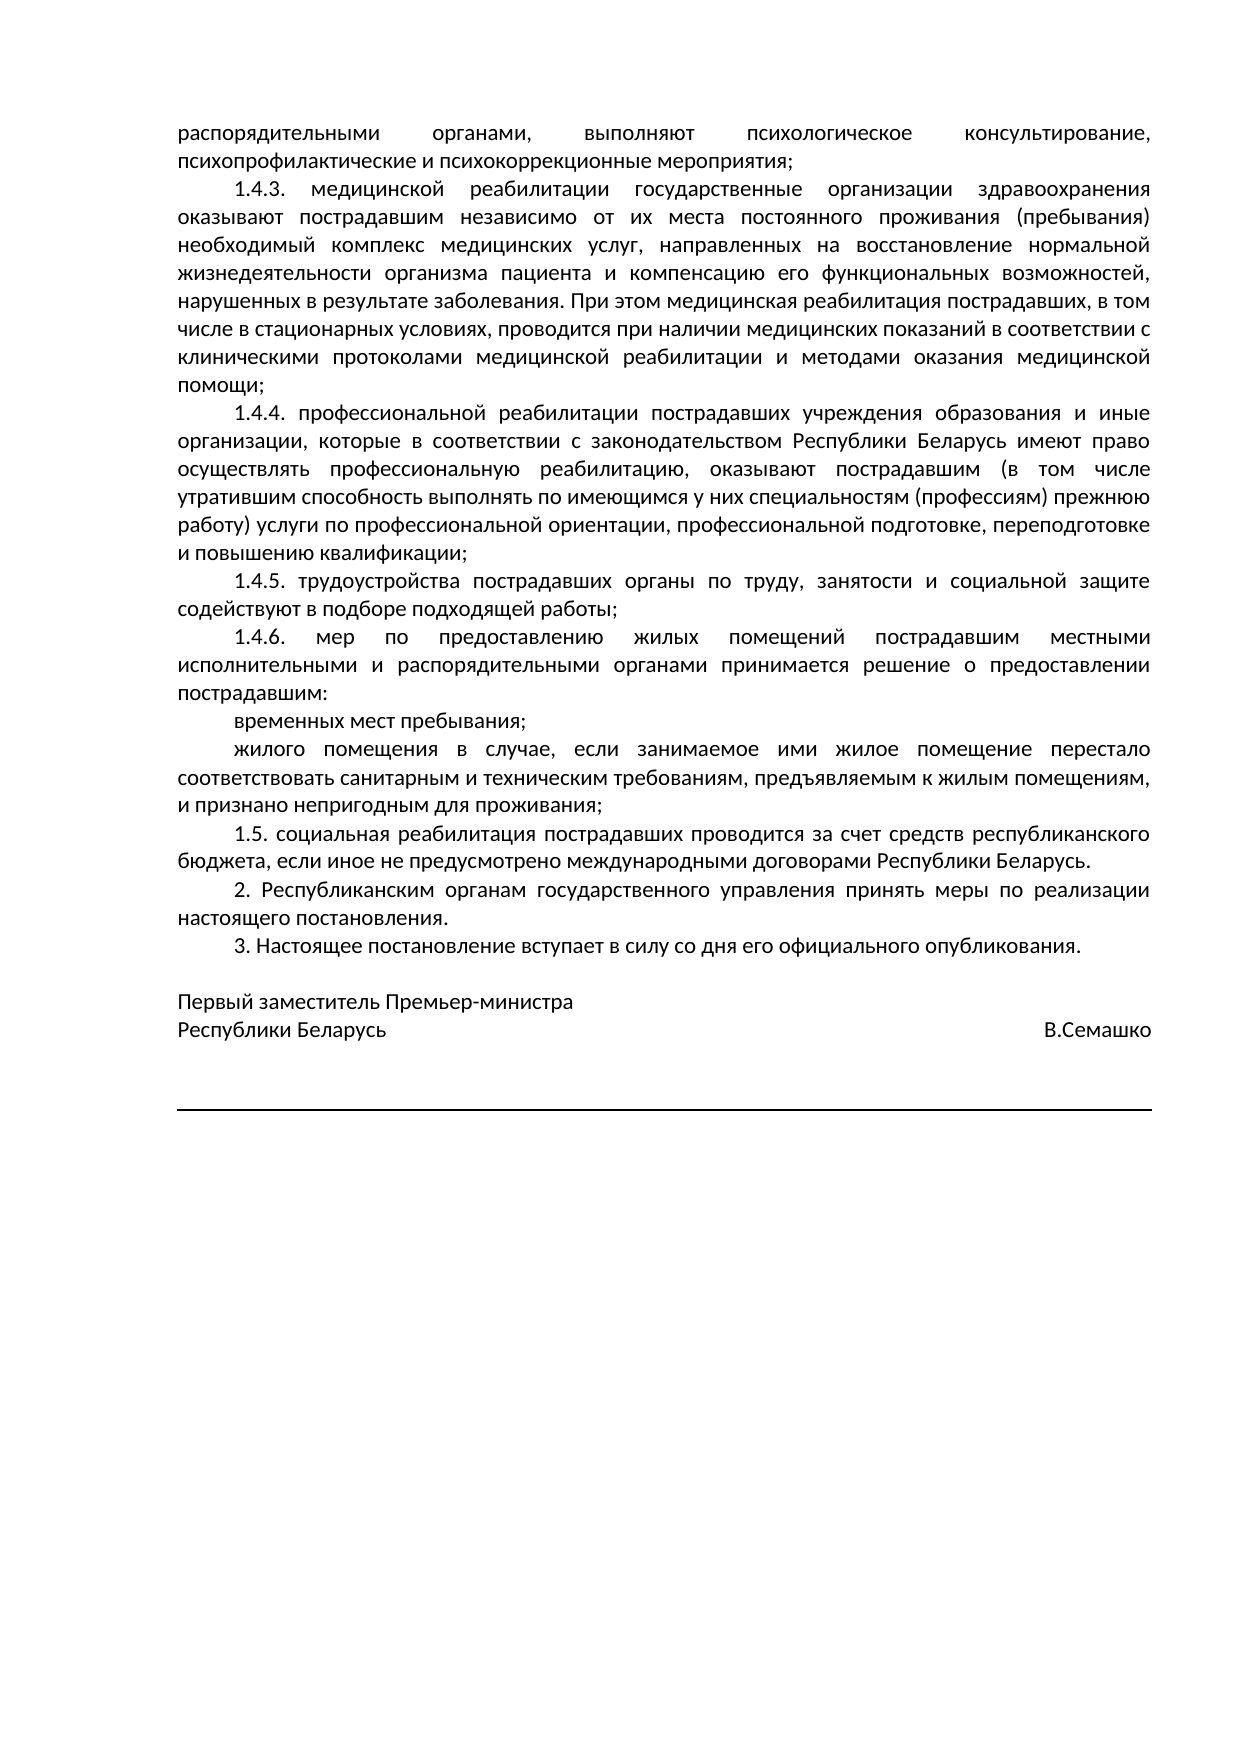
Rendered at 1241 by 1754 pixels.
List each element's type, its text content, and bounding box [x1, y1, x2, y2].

text жилого помещения в случае, если занимаемое ими жилое помещение перестало соответствовать санитарным и техническим требованиям, предъявляемым к жилым помещениям, и признано непригодным для проживания; [177, 734, 1152, 819]
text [177, 118, 1152, 174]
text 2. Республиканским органам государственного управления принять меры по реализации настоящего постановления. [177, 875, 1152, 931]
table_header Республики Беларусь [177, 1015, 664, 1043]
text 1.4.3. медицинской реабилитации государственные организации здравоохранения оказывают пострадавшим независимо от их места постоянного проживания (пребывания) необходимый комплекс медицинских услуг, направленных на восстановление нормальной жизнедеятельности организма пациента и компенсацию его функциональных возможностей, нарушенных в результате заболевания. При этом медицинская реабилитация пострадавших, в том числе в стационарных условиях, проводится при наличии медицинских показаний в соответствии с клиническими протоколами медицинской реабилитации и методами оказания медицинской помощи; [177, 174, 1152, 398]
text 1.5. социальная реабилитация пострадавших проводится за счет средств республиканского бюджета, если иное не предусмотрено международными договорами Республики Беларусь. [177, 819, 1152, 875]
text Первый заместитель Премьер-министра [177, 987, 1152, 1015]
table_header В.Семашко [664, 1015, 1152, 1043]
text 1.4.4. профессиональной реабилитации пострадавших учреждения образования и иные организации, которые в соответствии с законодательством Республики Беларусь имеют право осуществлять профессиональную реабилитацию, оказывают пострадавшим (в том числе утратившим способность выполнять по имеющимся у них специальностям (профессиям) прежнюю работу) услуги по профессиональной ориентации, профессиональной подготовке, переподготовке и повышению квалификации; [177, 398, 1152, 566]
text 1.4.5. трудоустройства пострадавших органы по труду, занятости и социальной защите содействуют в подборе подходящей работы; [177, 566, 1152, 622]
text 3. Настоящее постановление вступает в силу со дня его официального опубликования. [177, 931, 1152, 959]
text временных мест пребывания; [177, 707, 1152, 734]
text 1.4.6. мер по предоставлению жилых помещений пострадавшим местными исполнительными и распорядительными органами принимается решение о предоставлении пострадавшим: [177, 622, 1152, 707]
